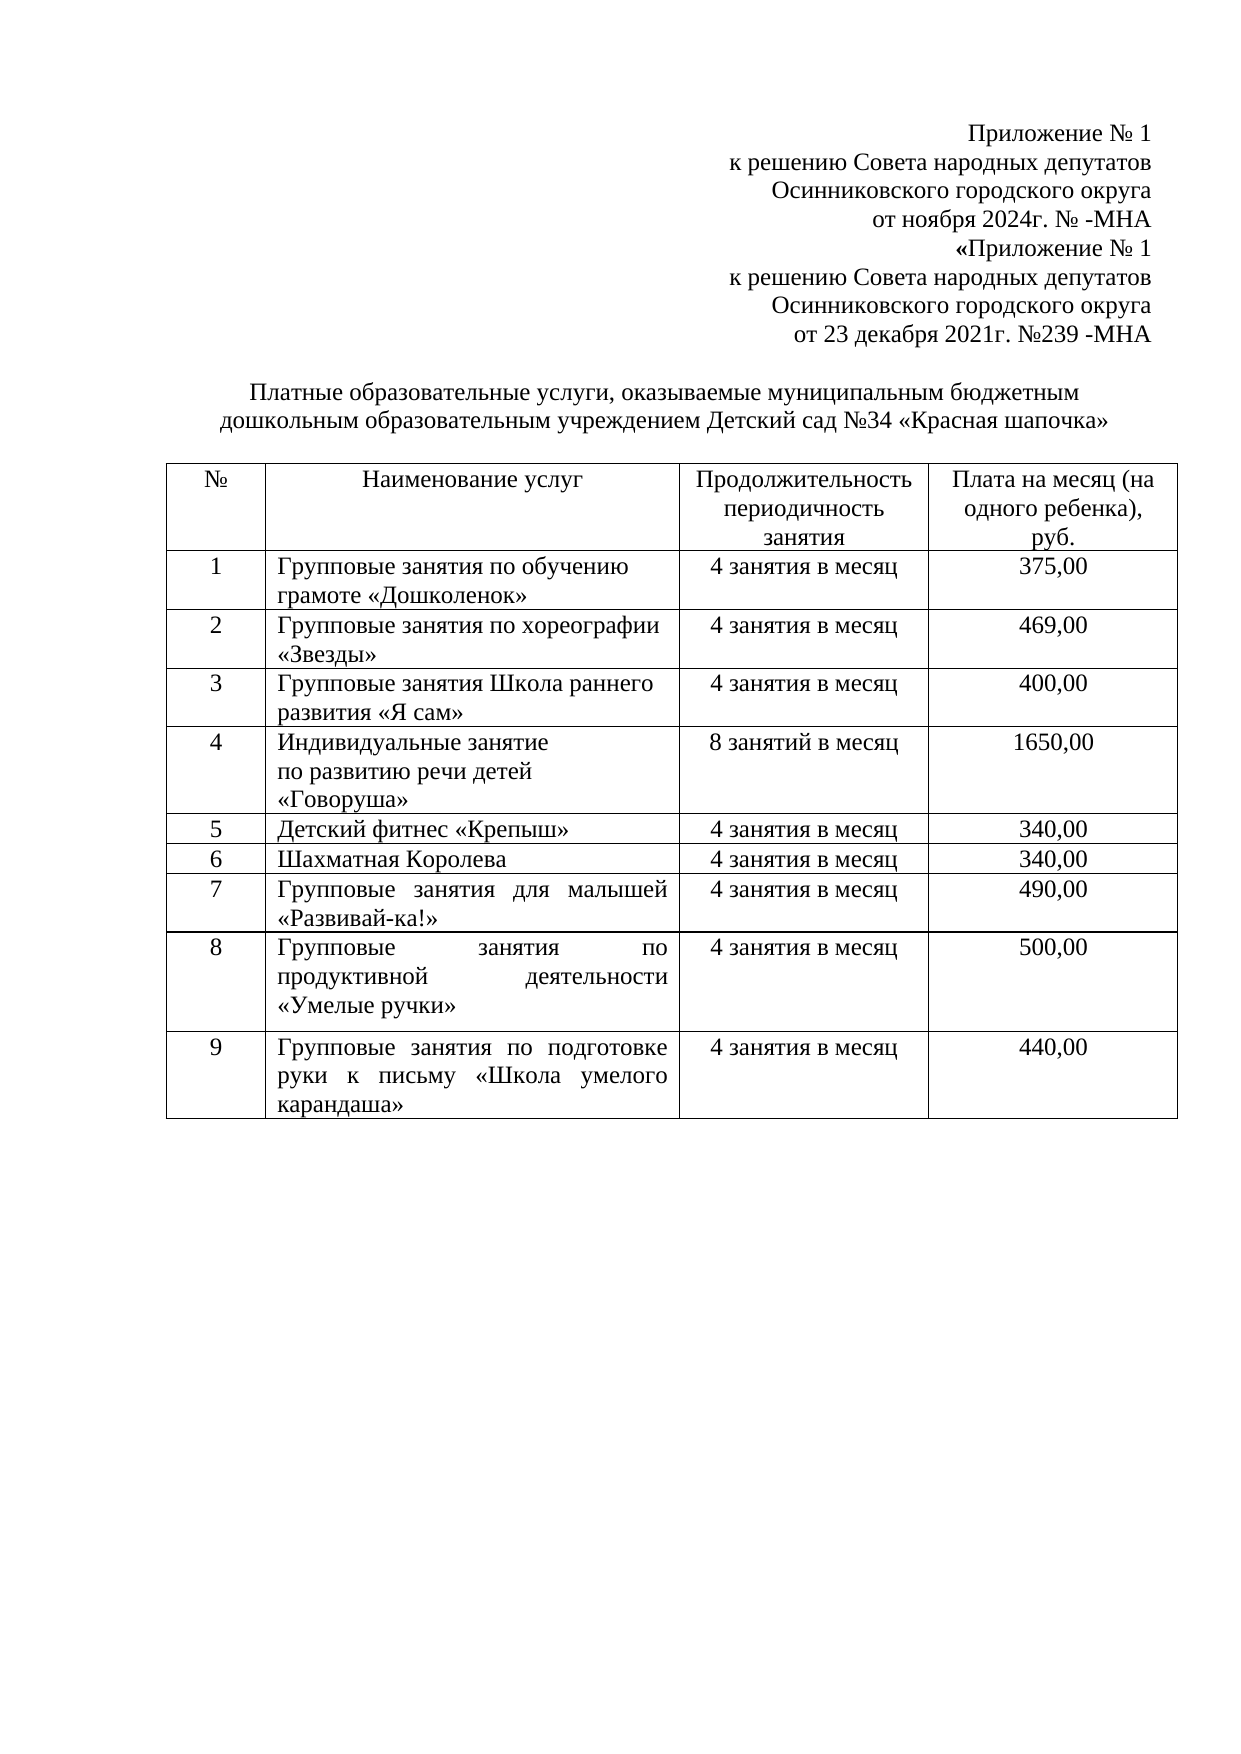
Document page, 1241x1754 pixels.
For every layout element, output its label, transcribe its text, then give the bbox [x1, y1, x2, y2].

table_cell 375,00 [929, 551, 1177, 609]
table_cell 8 занятий в месяц [680, 727, 928, 813]
table_cell 500,00 [929, 933, 1177, 1031]
table_cell 340,00 [929, 814, 1177, 843]
table_cell 4 занятия в месяц [680, 610, 928, 667]
table_cell Групповые занятия по хореографии «Звезды» [266, 610, 679, 667]
table_cell 1 [167, 551, 265, 609]
table_cell 5 [167, 814, 265, 843]
text к решению Совета народных депутатов [177, 262, 1152, 291]
table_cell Детский фитнес «Крепыш» [266, 814, 679, 843]
table_cell 490,00 [929, 874, 1177, 931]
table_cell Индивидуальные занятие по развитию речи детей «Говоруша» [266, 727, 679, 813]
table_cell 8 [167, 933, 265, 1031]
table_cell 4 занятия в месяц [680, 669, 928, 726]
table_cell 340,00 [929, 844, 1177, 873]
table_cell 7 [167, 874, 265, 931]
table_cell Групповые занятия по продуктивной деятельности «Умелые ручки» [266, 933, 679, 1031]
table_cell Шахматная Королева [266, 844, 679, 873]
table_cell 4 занятия в месяц [680, 1032, 928, 1118]
table_cell 6 [167, 844, 265, 873]
table_cell Групповые занятия Школа раннего развития «Я сам» [266, 669, 679, 726]
table_cell 4 занятия в месяц [680, 814, 928, 843]
table_cell 440,00 [929, 1032, 1177, 1118]
table_cell 4 занятия в месяц [680, 874, 928, 931]
table_cell Групповые занятия по обучению грамоте «Дошколенок» [266, 551, 679, 609]
text Приложение № 1 [177, 118, 1152, 147]
text Осинниковского городского округа [177, 176, 1152, 204]
text Осинниковского городского округа [177, 291, 1152, 319]
table_cell 4 [167, 727, 265, 813]
table_cell 1650,00 [929, 727, 1177, 813]
table_cell 4 занятия в месяц [680, 844, 928, 873]
table_header № [167, 464, 265, 550]
table_cell 9 [167, 1032, 265, 1118]
table_header Плата на месяц (на одного ребенка), руб. [929, 464, 1177, 550]
table_cell 3 [167, 669, 265, 726]
table_cell Групповые занятия для малышей «Развивай-ка!» [266, 874, 679, 931]
table_cell 4 занятия в месяц [680, 551, 928, 609]
text «Приложение № 1 [177, 233, 1152, 262]
text от 23 декабря 2021г. №239 -МНА [177, 319, 1152, 348]
table_header Наименование услуг [266, 464, 679, 550]
table_cell 4 занятия в месяц [680, 933, 928, 1031]
table_cell 469,00 [929, 610, 1177, 667]
table_header Продолжительность периодичность занятия [680, 464, 928, 550]
text от ноября 2024г. № -МНА [177, 204, 1152, 233]
text к решению Совета народных депутатов [177, 147, 1152, 176]
table_cell 2 [167, 610, 265, 667]
table_cell 400,00 [929, 669, 1177, 726]
table_cell Групповые занятия по подготовке руки к письму «Школа умелого карандаша» [266, 1032, 679, 1118]
text Платные образовательные услуги, оказываемые муниципальным бюджетным дошкольным образовательным учреждением Детский сад №34 «Красная шапочка» [177, 377, 1152, 434]
